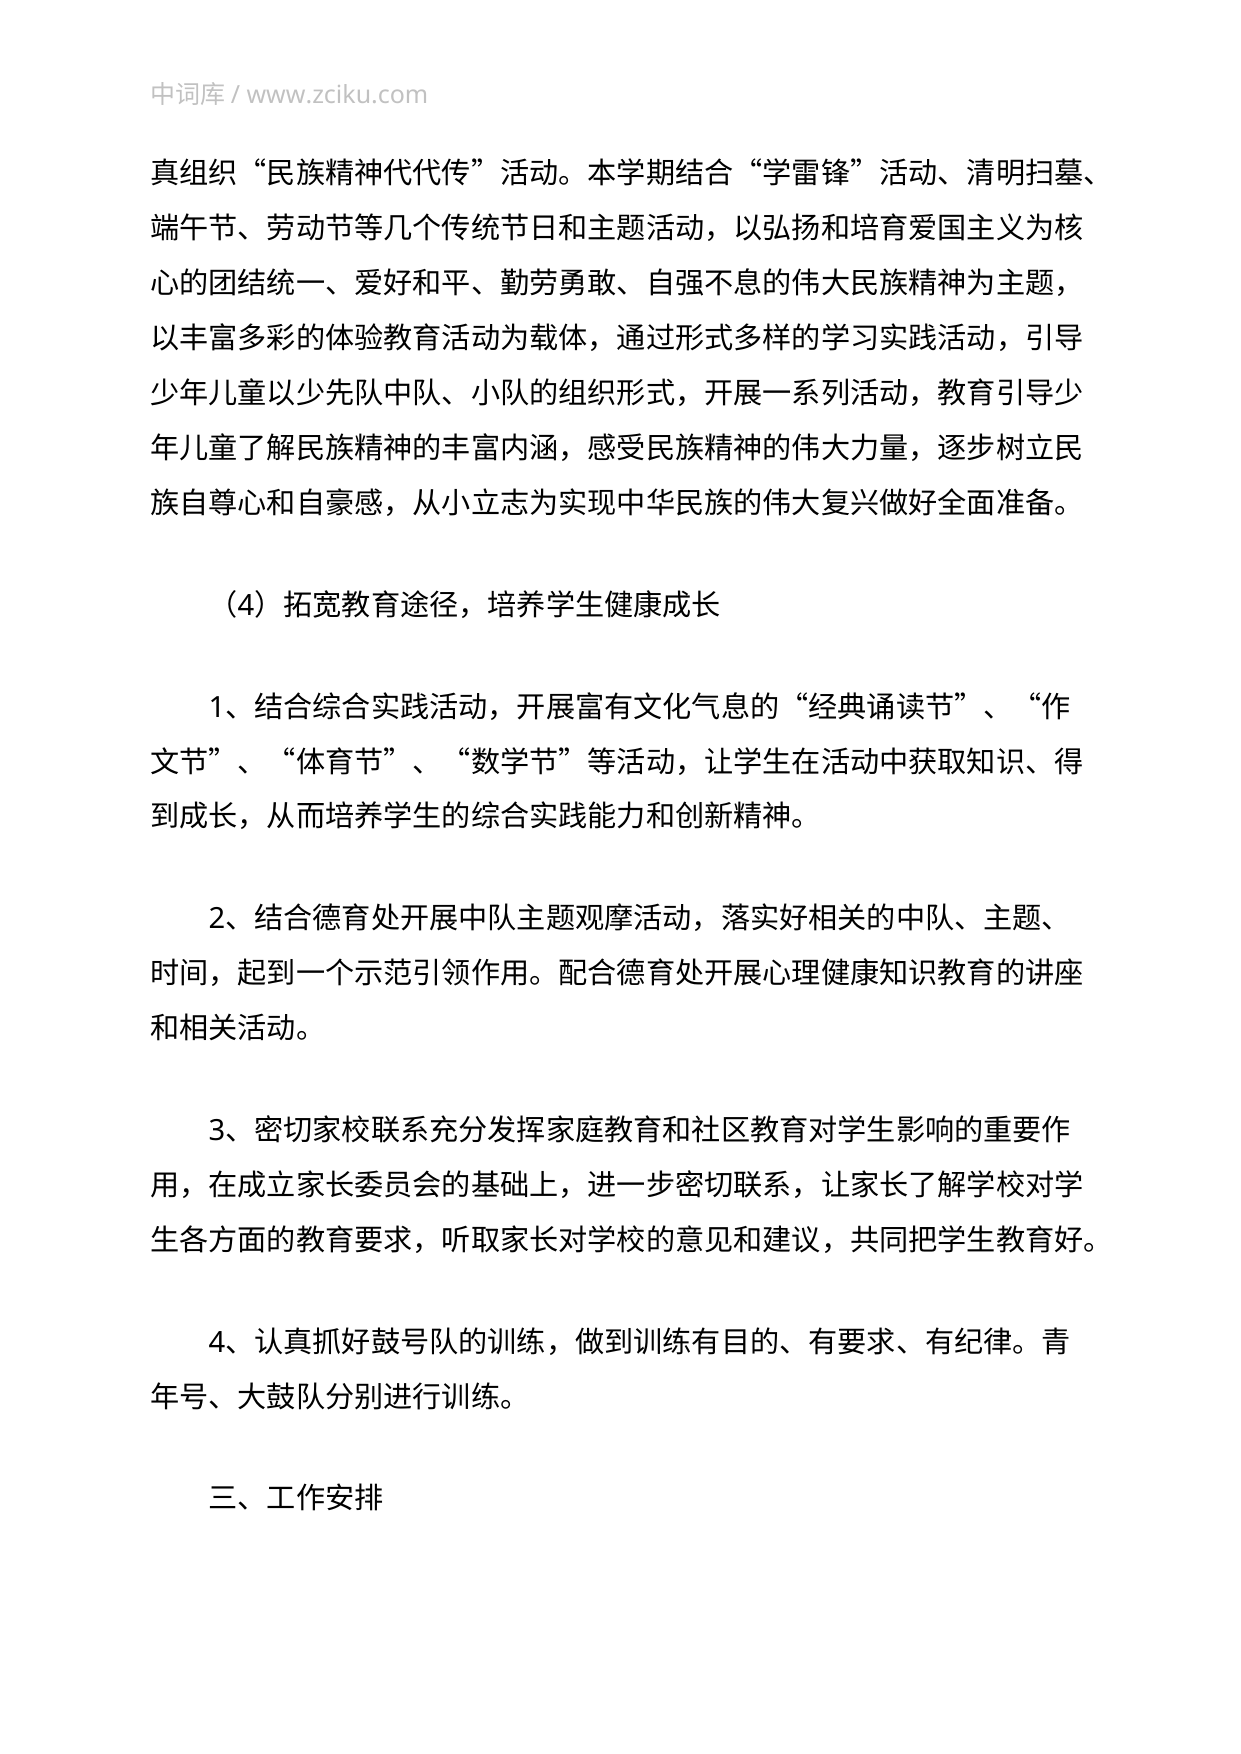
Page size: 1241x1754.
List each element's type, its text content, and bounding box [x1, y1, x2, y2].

text 2、结合德育处开展中队主题观摩活动，落实好相关的中队、主题、时间，起到一个示范引领作用。配合德育处开展心理健康知识教育的讲座和相关活动。 [150, 895, 1090, 1047]
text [150, 150, 1090, 522]
text 3、密切家校联系充分发挥家庭教育和社区教育对学生影响的重要作用，在成立家长委员会的基础上，进一步密切联系，让家长了解学校对学生各方面的教育要求，听取家长对学校的意见和建议，共同把学生教育好。 [150, 1106, 1090, 1259]
text 4、认真抓好鼓号队的训练，做到训练有目的、有要求、有纪律。青年号、大鼓队分别进行训练。 [150, 1318, 1090, 1415]
text 1、结合综合实践活动，开展富有文化气息的“经典诵读节”、“作文节”、“体育节”、“数学节”等活动，让学生在活动中获取知识、得到成长，从而培养学生的综合实践能力和创新精神。 [150, 683, 1090, 835]
text 三、工作安排 [150, 1475, 1090, 1517]
text （4）拓宽教育途径，培养学生健康成长 [150, 581, 1090, 623]
